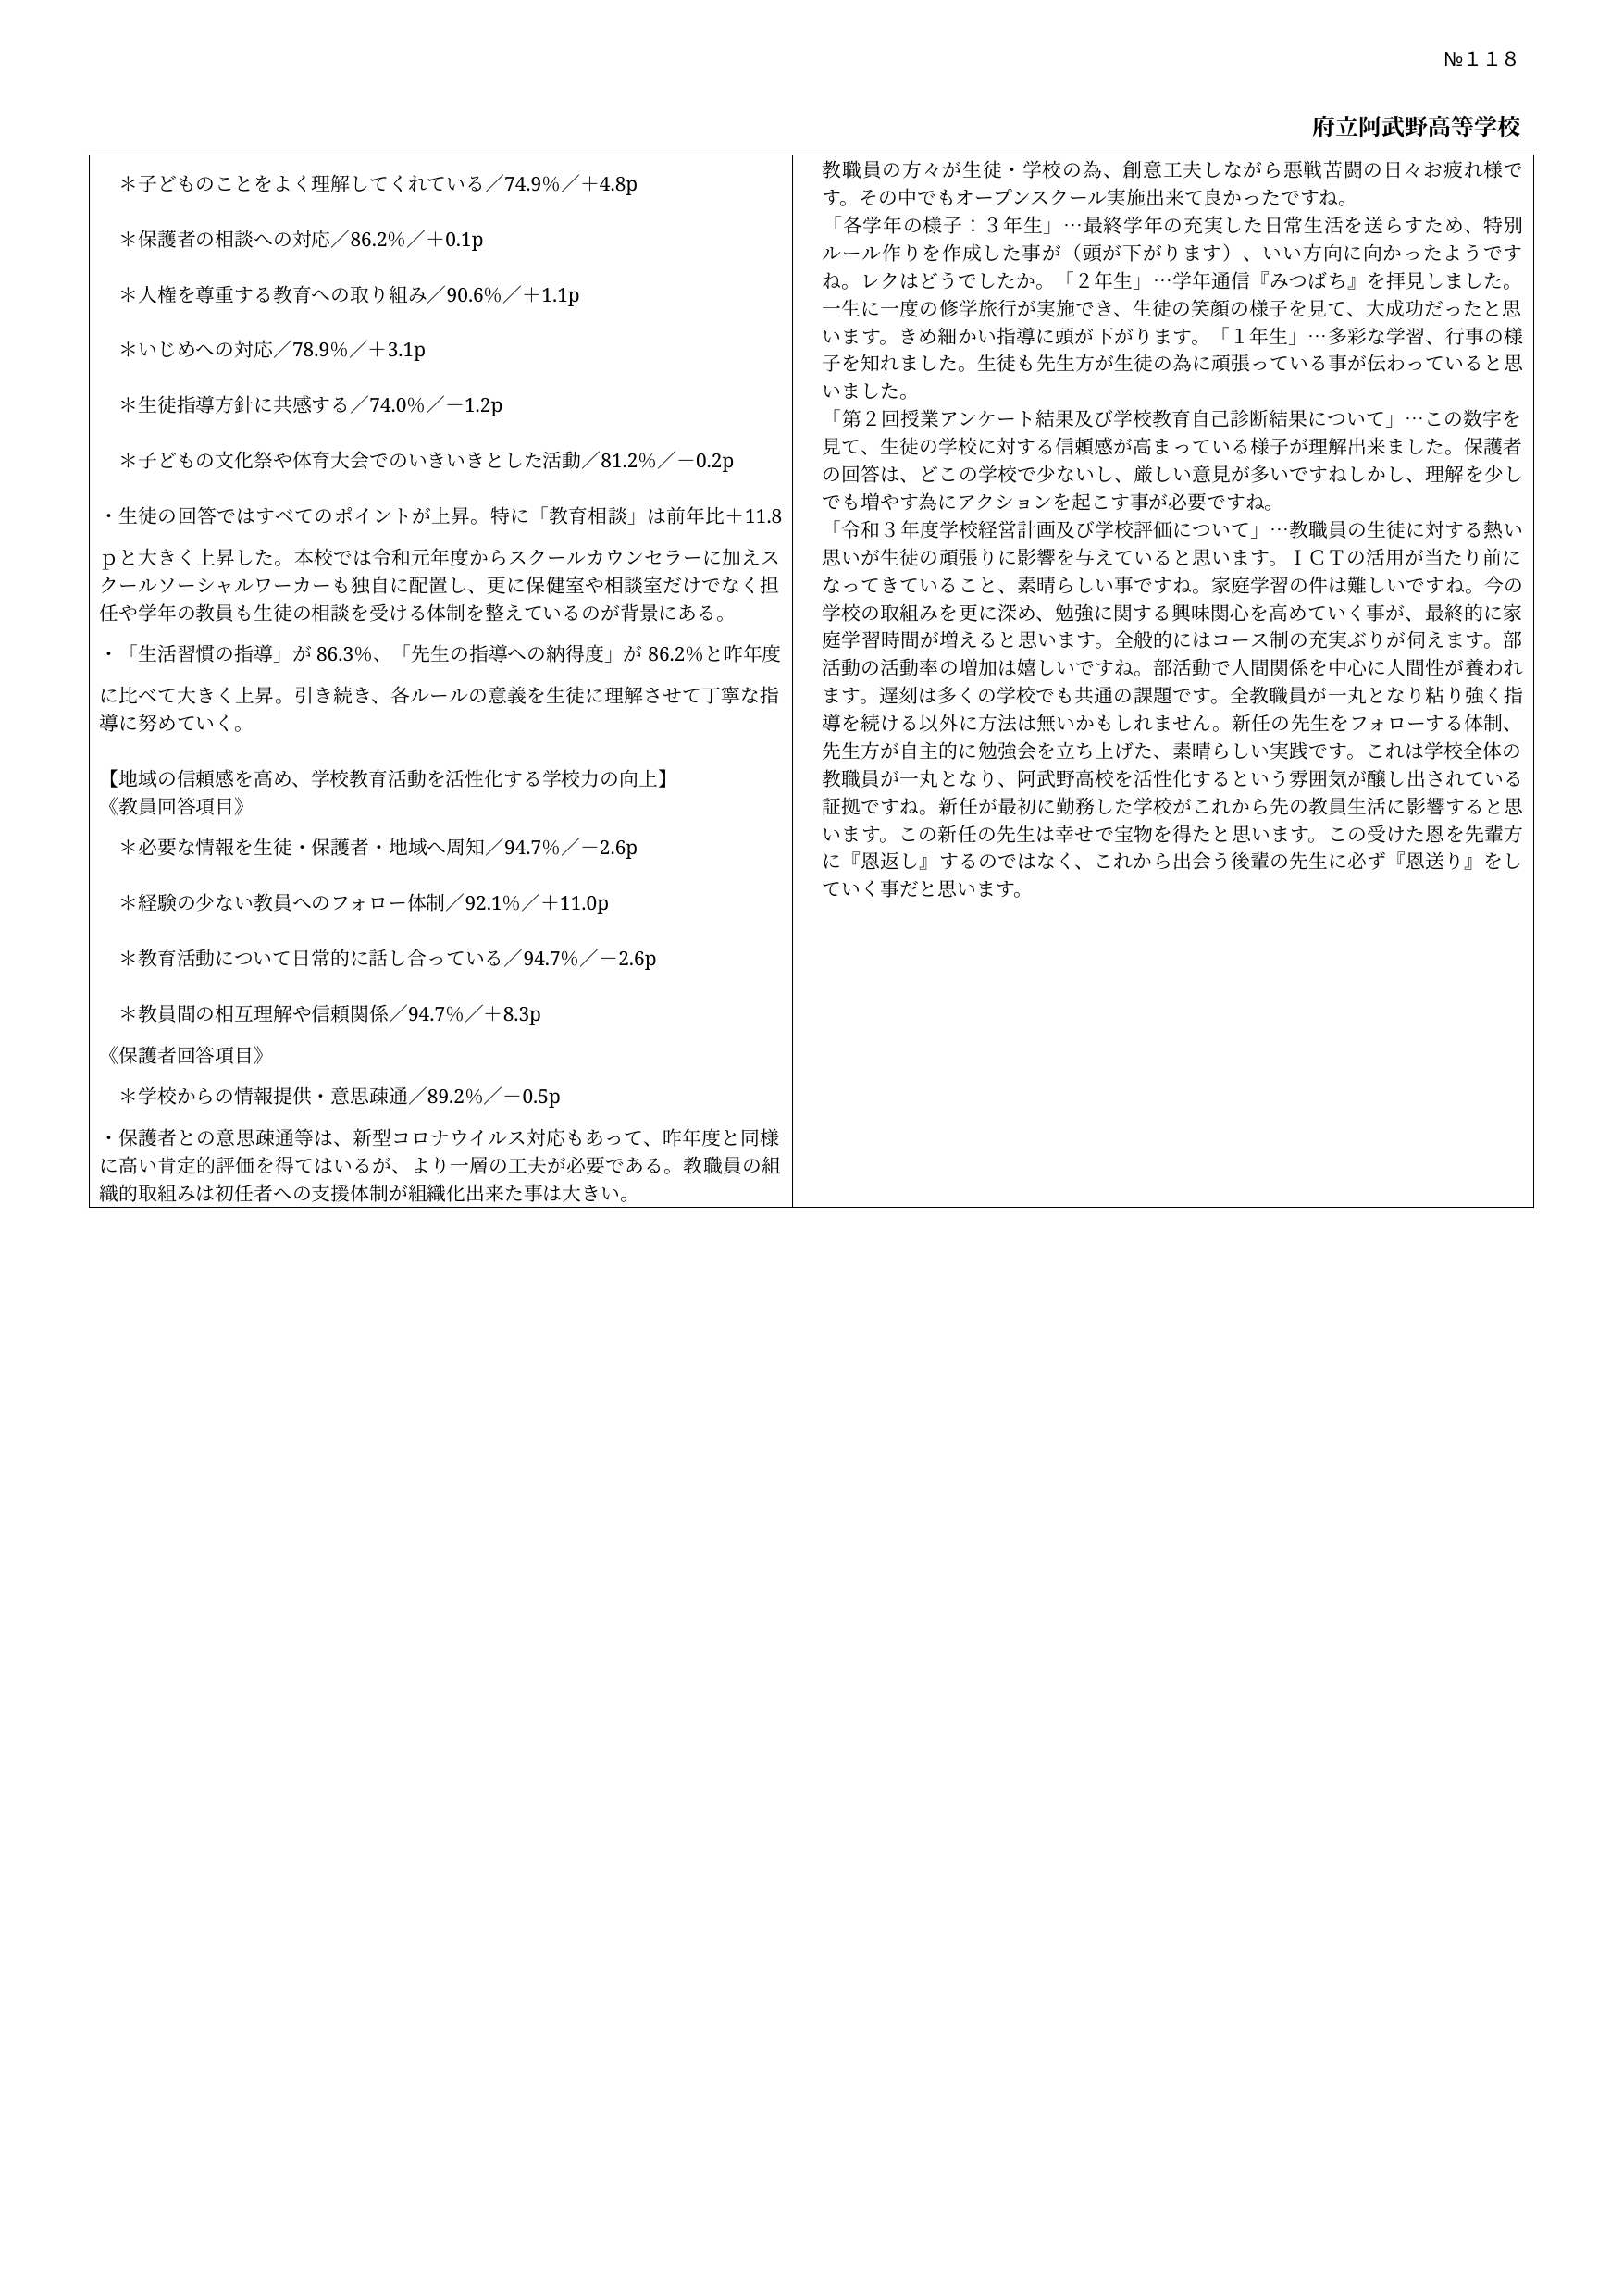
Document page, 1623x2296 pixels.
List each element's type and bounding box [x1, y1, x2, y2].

table_cell [90, 155, 792, 1207]
table_cell [793, 155, 1533, 1207]
